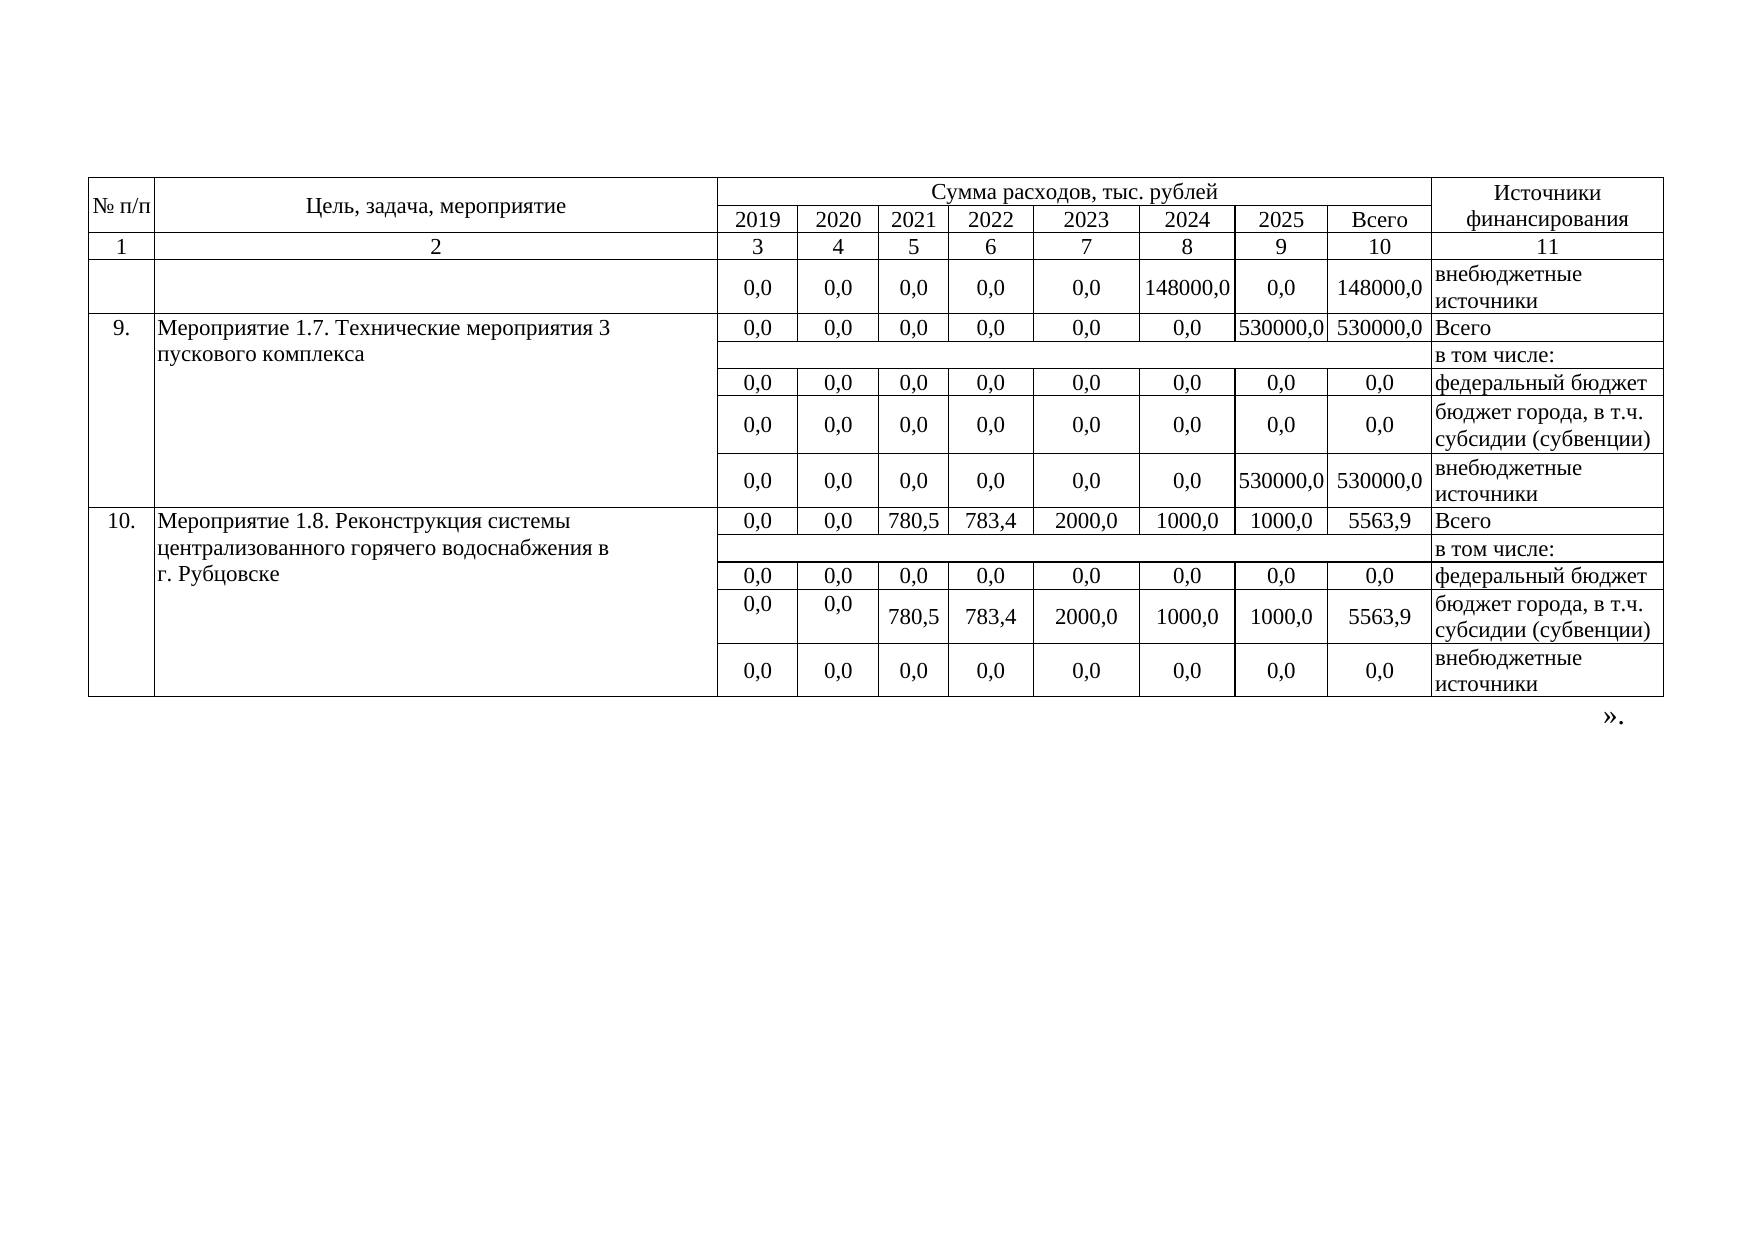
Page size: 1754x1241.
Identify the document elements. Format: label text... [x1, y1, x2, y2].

table_cell 0,0 [1140, 314, 1234, 341]
table_cell Мероприятие 1.7. Технические мероприятия 3 пускового комплекса [155, 314, 717, 507]
table_cell 780,5 [879, 590, 948, 642]
table_cell 0,0 [879, 396, 948, 453]
table_cell 2000,0 [1034, 590, 1139, 642]
table_cell 0,0 [879, 260, 948, 313]
table_cell 5563,9 [1328, 590, 1431, 642]
table_cell 0,0 [718, 644, 797, 696]
table_cell 0,0 [949, 454, 1033, 507]
table_cell 2023 [1034, 206, 1139, 232]
table_cell в том числе: [1432, 342, 1663, 368]
table_cell 0,0 [879, 369, 948, 395]
table_cell 0,0 [718, 260, 797, 313]
table_cell 0,0 [718, 563, 797, 589]
table_cell 6 [949, 233, 1033, 259]
table_cell 2019 [718, 206, 797, 232]
table_cell 2024 [1140, 206, 1234, 232]
table_cell 0,0 [1140, 644, 1234, 696]
table_cell 0,0 [798, 590, 878, 642]
table_cell 1000,0 [1236, 508, 1327, 534]
table_cell 783,4 [949, 508, 1033, 534]
table_cell 0,0 [879, 314, 948, 341]
table_cell 2020 [798, 206, 878, 232]
table_cell 1000,0 [1140, 508, 1234, 534]
table_cell 0,0 [798, 454, 878, 507]
table_cell 0,0 [879, 454, 948, 507]
table_cell 0,0 [949, 644, 1033, 696]
table_cell внебюджетные источники [1432, 260, 1663, 313]
table_cell 0,0 [1236, 260, 1327, 313]
table_cell 0,0 [1328, 644, 1431, 696]
table_cell 2000,0 [1034, 508, 1139, 534]
table_cell 10. [89, 508, 154, 696]
table_cell 0,0 [949, 563, 1033, 589]
table_cell 530000,0 [1328, 314, 1431, 341]
table_cell 11 [1432, 233, 1663, 259]
table_cell 0,0 [1034, 260, 1139, 313]
table_cell 530000,0 [1328, 454, 1431, 507]
table_cell 0,0 [949, 369, 1033, 395]
table_cell 530000,0 [1236, 314, 1327, 341]
table_cell 0,0 [798, 644, 878, 696]
table_cell федеральный бюджет [1432, 563, 1663, 589]
table_cell внебюджетные источники [1432, 454, 1663, 507]
table_cell Всего [1328, 206, 1431, 232]
table_cell 8 [1140, 233, 1234, 259]
table_cell 2 [155, 233, 717, 259]
table_cell 0,0 [1328, 563, 1431, 589]
table_cell 0,0 [949, 396, 1033, 453]
table_cell 0,0 [718, 454, 797, 507]
table_cell 0,0 [1140, 454, 1234, 507]
table_cell 0,0 [798, 369, 878, 395]
table_cell 0,0 [798, 260, 878, 313]
table_cell 0,0 [879, 644, 948, 696]
table_cell [718, 535, 1431, 561]
table_cell внебюджетные источники [1432, 644, 1663, 696]
table_cell 0,0 [1236, 644, 1327, 696]
table_cell 0,0 [718, 590, 797, 642]
table_cell 148000,0 [1140, 260, 1234, 313]
table_cell 9 [1236, 233, 1327, 259]
table_cell 9. [89, 314, 154, 507]
table_cell 0,0 [1034, 454, 1139, 507]
table_cell бюджет города, в т.ч. субсидии (субвенции) [1432, 590, 1663, 642]
table_cell 0,0 [1236, 563, 1327, 589]
table_cell 0,0 [1034, 314, 1139, 341]
table_cell 2022 [949, 206, 1033, 232]
table_cell 0,0 [949, 260, 1033, 313]
table_cell 0,0 [798, 563, 878, 589]
table_cell 1000,0 [1236, 590, 1327, 642]
table_cell 4 [798, 233, 878, 259]
table_cell 0,0 [949, 314, 1033, 341]
table_cell федеральный бюджет [1432, 369, 1663, 395]
table_cell [718, 342, 1431, 368]
table_cell 0,0 [718, 508, 797, 534]
table_cell в том числе: [1432, 535, 1663, 561]
table_header № п/п [89, 178, 154, 232]
table_cell 0,0 [1140, 563, 1234, 589]
table_cell Мероприятие 1.8. Реконструкция системы централизованного горячего водоснабжения в г. Рубцовске [155, 508, 717, 696]
table_cell 5563,9 [1328, 508, 1431, 534]
table_cell 0,0 [1140, 369, 1234, 395]
table_cell 0,0 [718, 396, 797, 453]
table_cell 0,0 [798, 314, 878, 341]
table_cell 10 [1328, 233, 1431, 259]
table_header Источники финансирования [1432, 178, 1663, 232]
table_cell 783,4 [949, 590, 1033, 642]
table_header Цель, задача, мероприятие [155, 178, 717, 232]
list ». [118, 697, 1625, 731]
table_cell 0,0 [879, 563, 948, 589]
table_cell 2025 [1236, 206, 1327, 232]
table_cell 0,0 [1328, 396, 1431, 453]
table_cell 0,0 [798, 508, 878, 534]
table_cell 0,0 [718, 314, 797, 341]
table_cell 0,0 [1034, 396, 1139, 453]
table_cell 0,0 [1328, 369, 1431, 395]
table_cell Всего [1432, 314, 1663, 341]
table_cell 780,5 [879, 508, 948, 534]
table_cell 530000,0 [1236, 454, 1327, 507]
table_cell 2021 [879, 206, 948, 232]
table_cell 0,0 [1236, 369, 1327, 395]
table_cell 5 [879, 233, 948, 259]
table_cell 3 [718, 233, 797, 259]
table_cell 1 [89, 233, 154, 259]
table_cell Всего [1432, 508, 1663, 534]
table_cell 0,0 [1236, 396, 1327, 453]
table_cell 148000,0 [1328, 260, 1431, 313]
table_cell 0,0 [718, 369, 797, 395]
table_cell 7 [1034, 233, 1139, 259]
table_cell 0,0 [1140, 396, 1234, 453]
table_cell 0,0 [1034, 369, 1139, 395]
table_cell 0,0 [798, 396, 878, 453]
table_cell бюджет города, в т.ч. субсидии (субвенции) [1432, 396, 1663, 453]
table_cell 0,0 [1034, 644, 1139, 696]
table_cell 1000,0 [1140, 590, 1234, 642]
table_header Сумма расходов, тыс. рублей [718, 178, 1431, 204]
table_cell 0,0 [1034, 563, 1139, 589]
